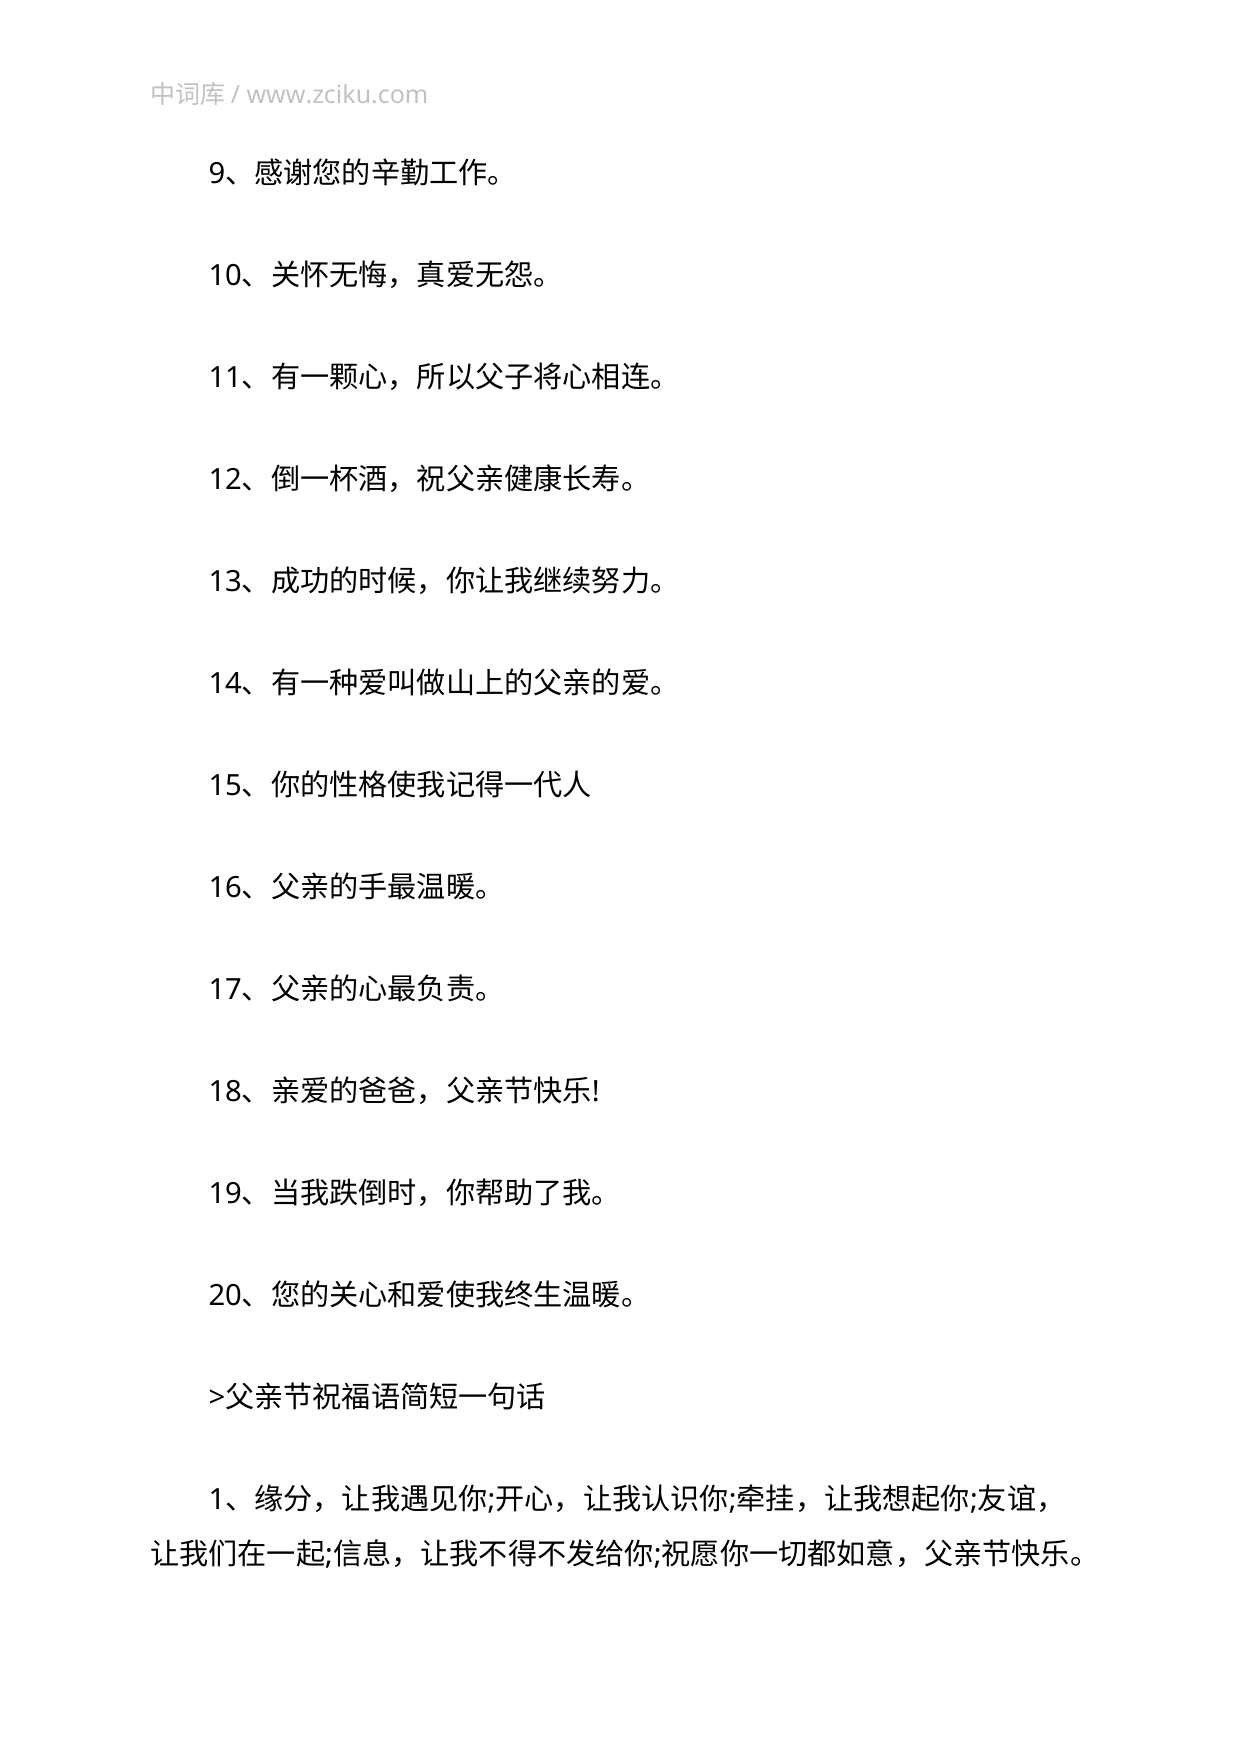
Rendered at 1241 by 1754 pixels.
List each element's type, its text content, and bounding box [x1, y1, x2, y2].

text 1、缘分，让我遇见你;开心，让我认识你;牵挂，让我想起你;友谊，让我们在一起;信息，让我不得不发给你;祝愿你一切都如意，父亲节快乐。 [150, 1476, 1090, 1573]
text 10、关怀无悔，真爱无怨。 [150, 252, 1090, 294]
text 18、亲爱的爸爸，父亲节快乐! [150, 1068, 1090, 1110]
text 9、感谢您的辛勤工作。 [150, 150, 1090, 192]
text 16、父亲的手最温暖。 [150, 864, 1090, 906]
text 15、你的性格使我记得一代人 [150, 762, 1090, 804]
text 17、父亲的心最负责。 [150, 966, 1090, 1008]
text >父亲节祝福语简短一句话 [150, 1374, 1090, 1416]
text 20、您的关心和爱使我终生温暖。 [150, 1272, 1090, 1314]
text 14、有一种爱叫做山上的父亲的爱。 [150, 660, 1090, 702]
text 11、有一颗心，所以父子将心相连。 [150, 354, 1090, 396]
text 19、当我跌倒时，你帮助了我。 [150, 1170, 1090, 1212]
text 13、成功的时候，你让我继续努力。 [150, 558, 1090, 600]
text 12、倒一杯酒，祝父亲健康长寿。 [150, 456, 1090, 498]
